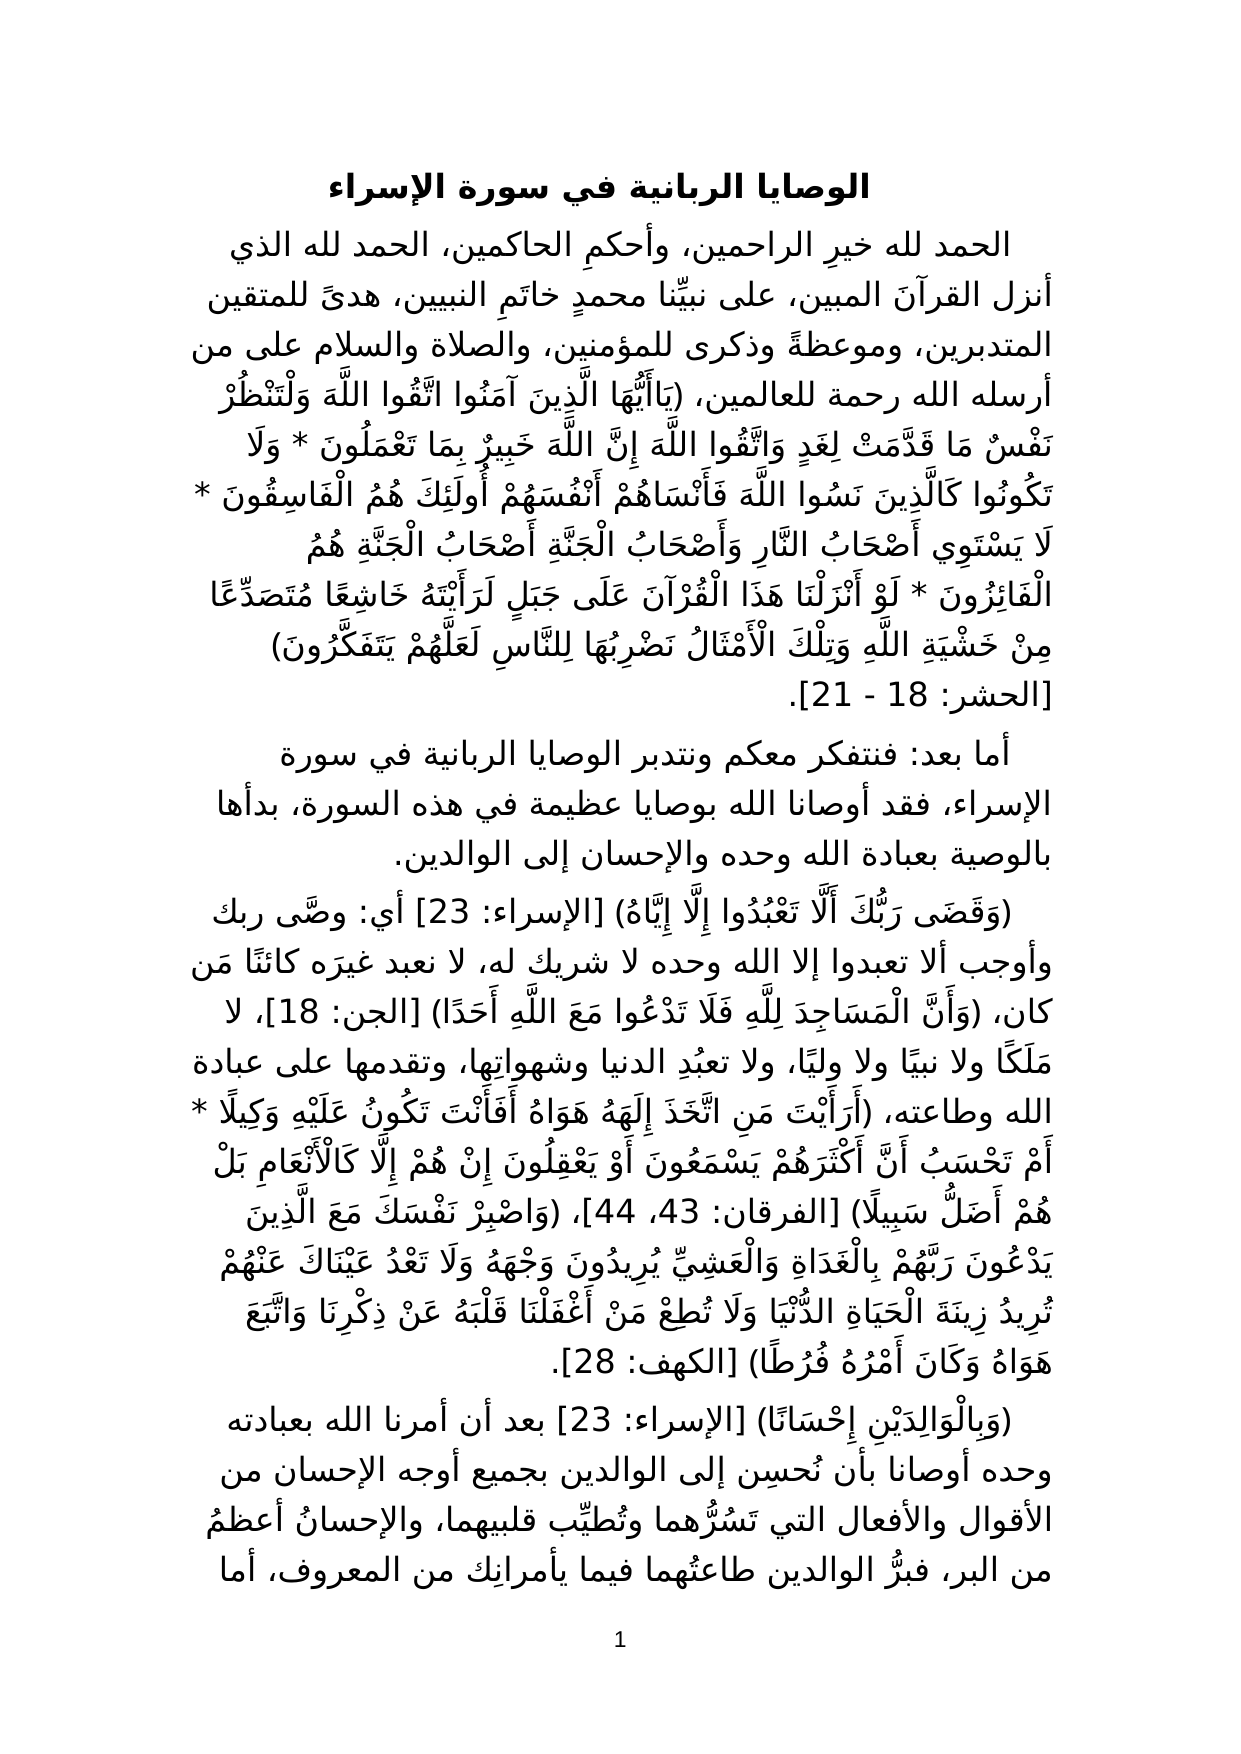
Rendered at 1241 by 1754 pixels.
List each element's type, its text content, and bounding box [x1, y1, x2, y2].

text أما بعد: فنتفكر معكم ونتدبر الوصايا الربانية في سورة الإسراء، فقد أوصانا الله بوصايا عظيمة في هذه السورة، بدأها بالوصية بعبادة الله وحده والإحسان إلى الوالدين. [187, 725, 1053, 875]
text الحمد لله خيرِ الراحمين، وأحكمِ الحاكمين، الحمد لله الذي أنزل القرآنَ المبين، على نبيِّنا محمدٍ خاتَمِ النبيين، هدىً للمتقين المتدبرين، وموعظةً وذكرى للمؤمنين، والصلاة والسلام على من أرسله الله رحمة للعالمين، ﴿يَاأَيُّهَا الَّذِينَ آمَنُوا اتَّقُوا اللَّهَ وَلْتَنْظُرْ نَفْسٌ مَا قَدَّمَتْ لِغَدٍ وَاتَّقُوا اللَّهَ إِنَّ اللَّهَ خَبِيرٌ بِمَا تَعْمَلُونَ * وَلَا تَكُونُوا كَالَّذِينَ نَسُوا اللَّهَ فَأَنْسَاهُمْ أَنْفُسَهُمْ أُولَئِكَ هُمُ الْفَاسِقُونَ * لَا يَسْتَوِي أَصْحَابُ النَّارِ وَأَصْحَابُ الْجَنَّةِ أَصْحَابُ الْجَنَّةِ هُمُ الْفَائِزُونَ * لَوْ أَنْزَلْنَا هَذَا الْقُرْآنَ عَلَى جَبَلٍ لَرَأَيْتَهُ خَاشِعًا مُتَصَدِّعًا مِنْ خَشْيَةِ اللَّهِ وَتِلْكَ الْأَمْثَالُ نَضْرِبُهَا لِلنَّاسِ لَعَلَّهُمْ يَتَفَكَّرُونَ﴾ [الحشر: 18 - 21]. [187, 217, 1053, 717]
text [187, 1392, 1053, 1592]
text ﴿وَقَضَى رَبُّكَ أَلَّا تَعْبُدُوا إِلَّا إِيَّاهُ﴾ [الإسراء: 23] أي: وصَّى ربك وأوجب ألا تعبدوا إلا الله وحده لا شريك له، لا نعبد غيرَه كائنًا مَن كان، ﴿وَأَنَّ الْمَسَاجِدَ لِلَّهِ فَلَا تَدْعُوا مَعَ اللَّهِ أَحَدًا﴾ [الجن: 18]، لا مَلَكًا ولا نبيًا ولا وليًا، ولا تعبُدِ الدنيا وشهواتِها، وتقدمها على عبادة الله وطاعته، ﴿أَرَأَيْتَ مَنِ اتَّخَذَ إِلَهَهُ هَوَاهُ أَفَأَنْتَ تَكُونُ عَلَيْهِ وَكِيلًا * أَمْ تَحْسَبُ أَنَّ أَكْثَرَهُمْ يَسْمَعُونَ أَوْ يَعْقِلُونَ إِنْ هُمْ إِلَّا كَالْأَنْعَامِ بَلْ هُمْ أَضَلُّ سَبِيلًا﴾ [الفرقان: 43، 44]، ﴿وَاصْبِرْ نَفْسَكَ مَعَ الَّذِينَ يَدْعُونَ رَبَّهُمْ بِالْغَدَاةِ وَالْعَشِيِّ يُرِيدُونَ وَجْهَهُ وَلَا تَعْدُ عَيْنَاكَ عَنْهُمْ تُرِيدُ زِينَةَ الْحَيَاةِ الدُّنْيَا وَلَا تُطِعْ مَنْ أَغْفَلْنَا قَلْبَهُ عَنْ ذِكْرِنَا وَاتَّبَعَ هَوَاهُ وَكَانَ أَمْرُهُ فُرُطًا﴾ [الكهف: 28]. [187, 883, 1053, 1383]
text الوصايا الربانية في سورة الإسراء [187, 158, 1053, 208]
